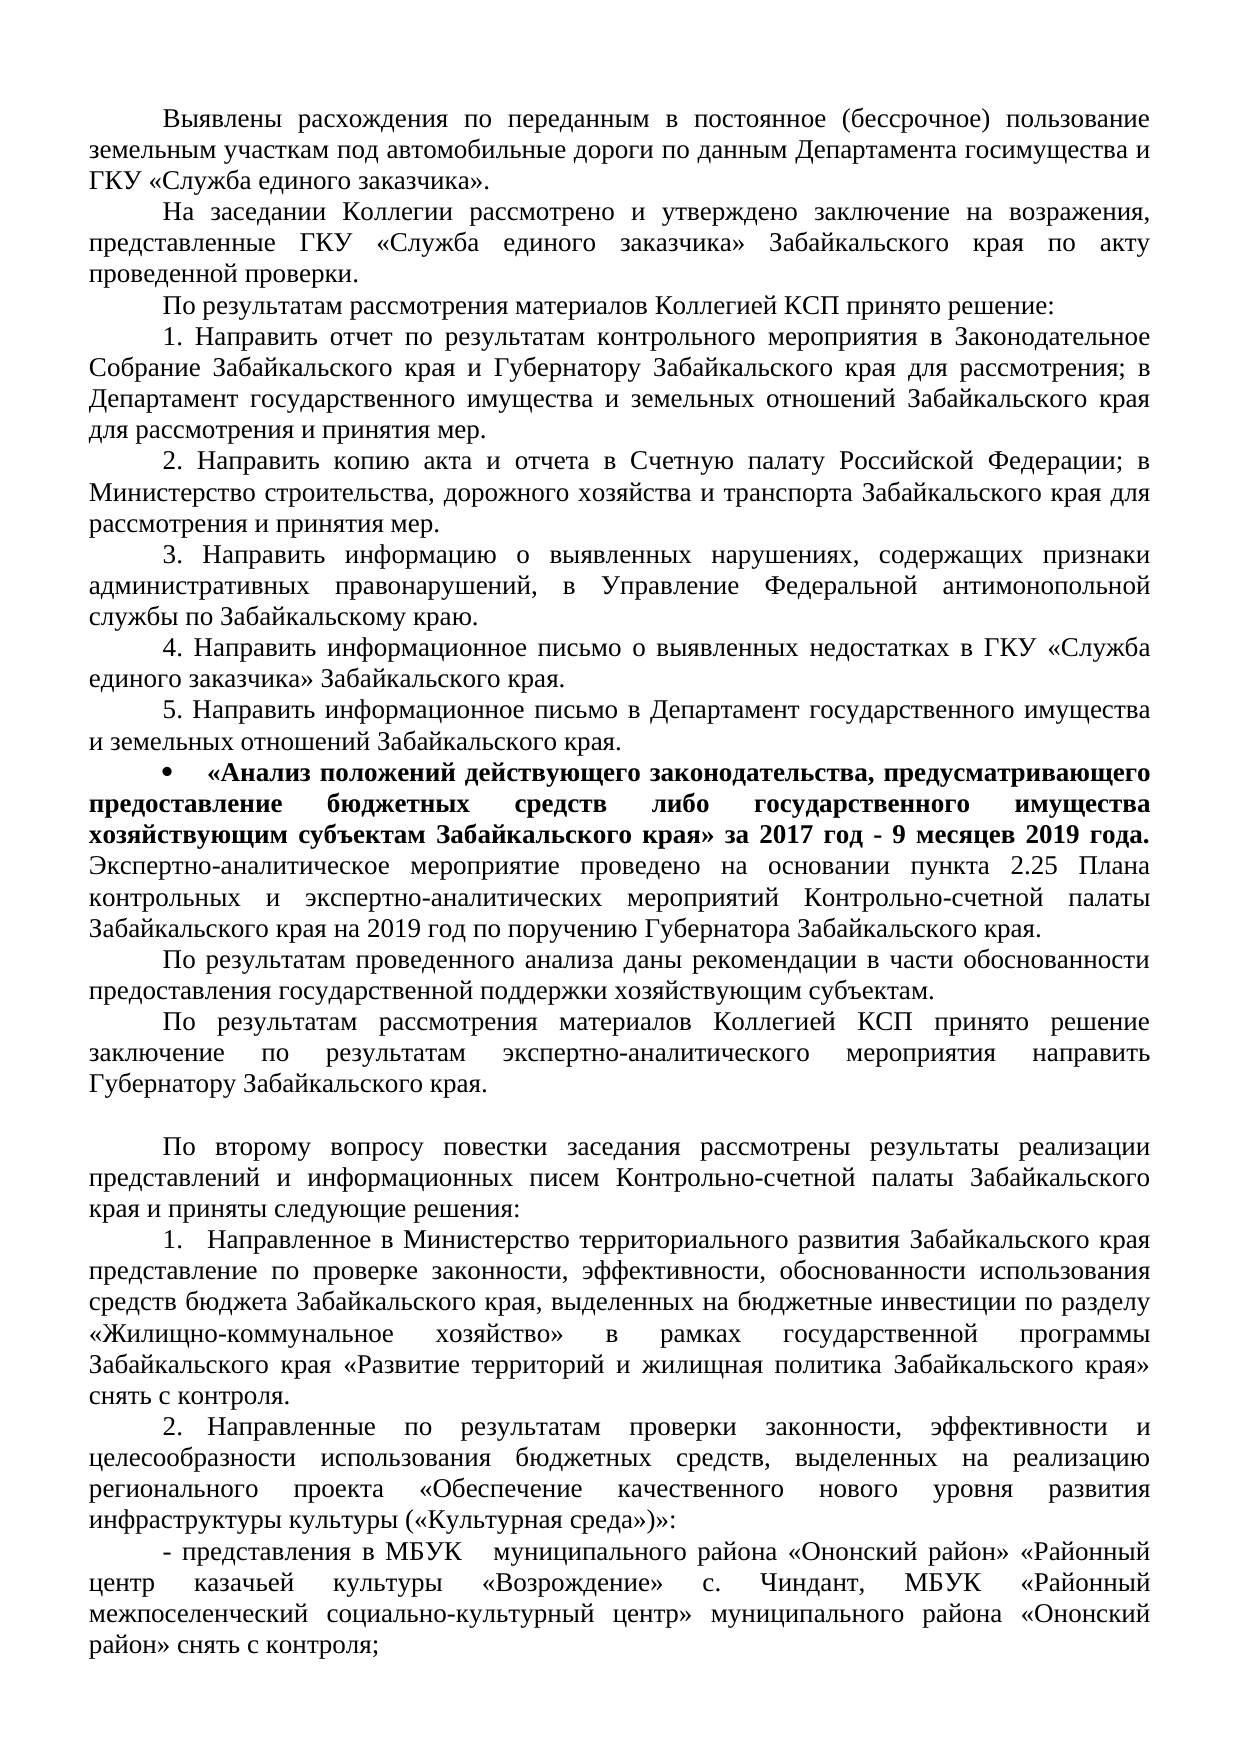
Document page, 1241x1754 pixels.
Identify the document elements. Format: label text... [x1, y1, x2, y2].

list 2. Направить копию акта и отчета в Счетную палату Российской Федерации; в Министерство строительства, дорожного хозяйства и транспорта Забайкальского края для рассмотрения и принятия мер. [89, 444, 1152, 538]
list 4. Направить информационное письмо о выявленных недостатках в ГКУ «Служба единого заказчика» Забайкальского края. [89, 631, 1152, 694]
list По результатам рассмотрения материалов Коллегией КСП принято решение: [89, 289, 1152, 320]
list 1. Направить отчет по результатам контрольного мероприятия в Законодательное Собрание Забайкальского края и Губернатору Забайкальского края для рассмотрения; в Департамент государственного имущества и земельных отношений Забайкальского края для рассмотрения и принятия мер. [89, 320, 1152, 444]
list На заседании Коллегии рассмотрено и утверждено заключение на возражения, представленные ГКУ «Служба единого заказчика» Забайкальского края по акту проведенной проверки. [89, 195, 1152, 289]
list Направленное в Министерство территориального развития Забайкальского края представление по проверке законности, эффективности, обоснованности использования средств бюджета Забайкальского края, выделенных на бюджетные инвестиции по разделу «Жилищно-коммунальное хозяйство» в рамках государственной программы Забайкальского края «Развитие территорий и жилищная политика Забайкальского края» снять с контроля. [89, 1223, 1152, 1410]
list «Анализ положений действующего законодательства, предусматривающего предоставление бюджетных средств либо государственного имущества хозяйствующим субъектам Забайкальского края» за 2017 год - 9 месяцев 2019 года. Экспертно-аналитическое мероприятие проведено на основании пункта 2.25 Плана контрольных и экспертно-аналитических мероприятий Контрольно-счетной палаты Забайкальского края на 2019 год по поручению Губернатора Забайкальского края. [89, 756, 1152, 943]
list Направленные по результатам проверки законности, эффективности и целесообразности использования бюджетных средств, выделенных на реализацию регионального проекта «Обеспечение качественного нового уровня развития инфраструктуры культуры («Культурная среда»)»: [89, 1410, 1152, 1535]
list Выявлены расхождения по переданным в постоянное (бессрочное) пользование земельным участкам под автомобильные дороги по данным Департамента госимущества и ГКУ «Служба единого заказчика». [89, 102, 1152, 195]
list 5. Направить информационное письмо в Департамент государственного имущества и земельных отношений Забайкальского края. [89, 694, 1152, 756]
list - представления в МБУК муниципального района «Ононский район» «Районный центр казачьей культуры «Возрождение» с. Чиндант, МБУК «Районный межпоселенческий социально-культурный центр» муниципального района «Ононский район» снять с контроля; [89, 1535, 1152, 1659]
list По результатам проведенного анализа даны рекомендации в части обоснованности предоставления государственной поддержки хозяйствующим субъектам. [89, 943, 1152, 1005]
list 3. Направить информацию о выявленных нарушениях, содержащих признаки административных правонарушений, в Управление Федеральной антимонопольной службы по Забайкальскому краю. [89, 538, 1152, 631]
list По второму вопросу повестки заседания рассмотрены результаты реализации представлений и информационных писем Контрольно-счетной палаты Забайкальского края и приняты следующие решения: [89, 1130, 1152, 1223]
list По результатам рассмотрения материалов Коллегией КСП принято решение заключение по результатам экспертно-аналитического мероприятия направить Губернатору Забайкальского края. [89, 1005, 1152, 1099]
